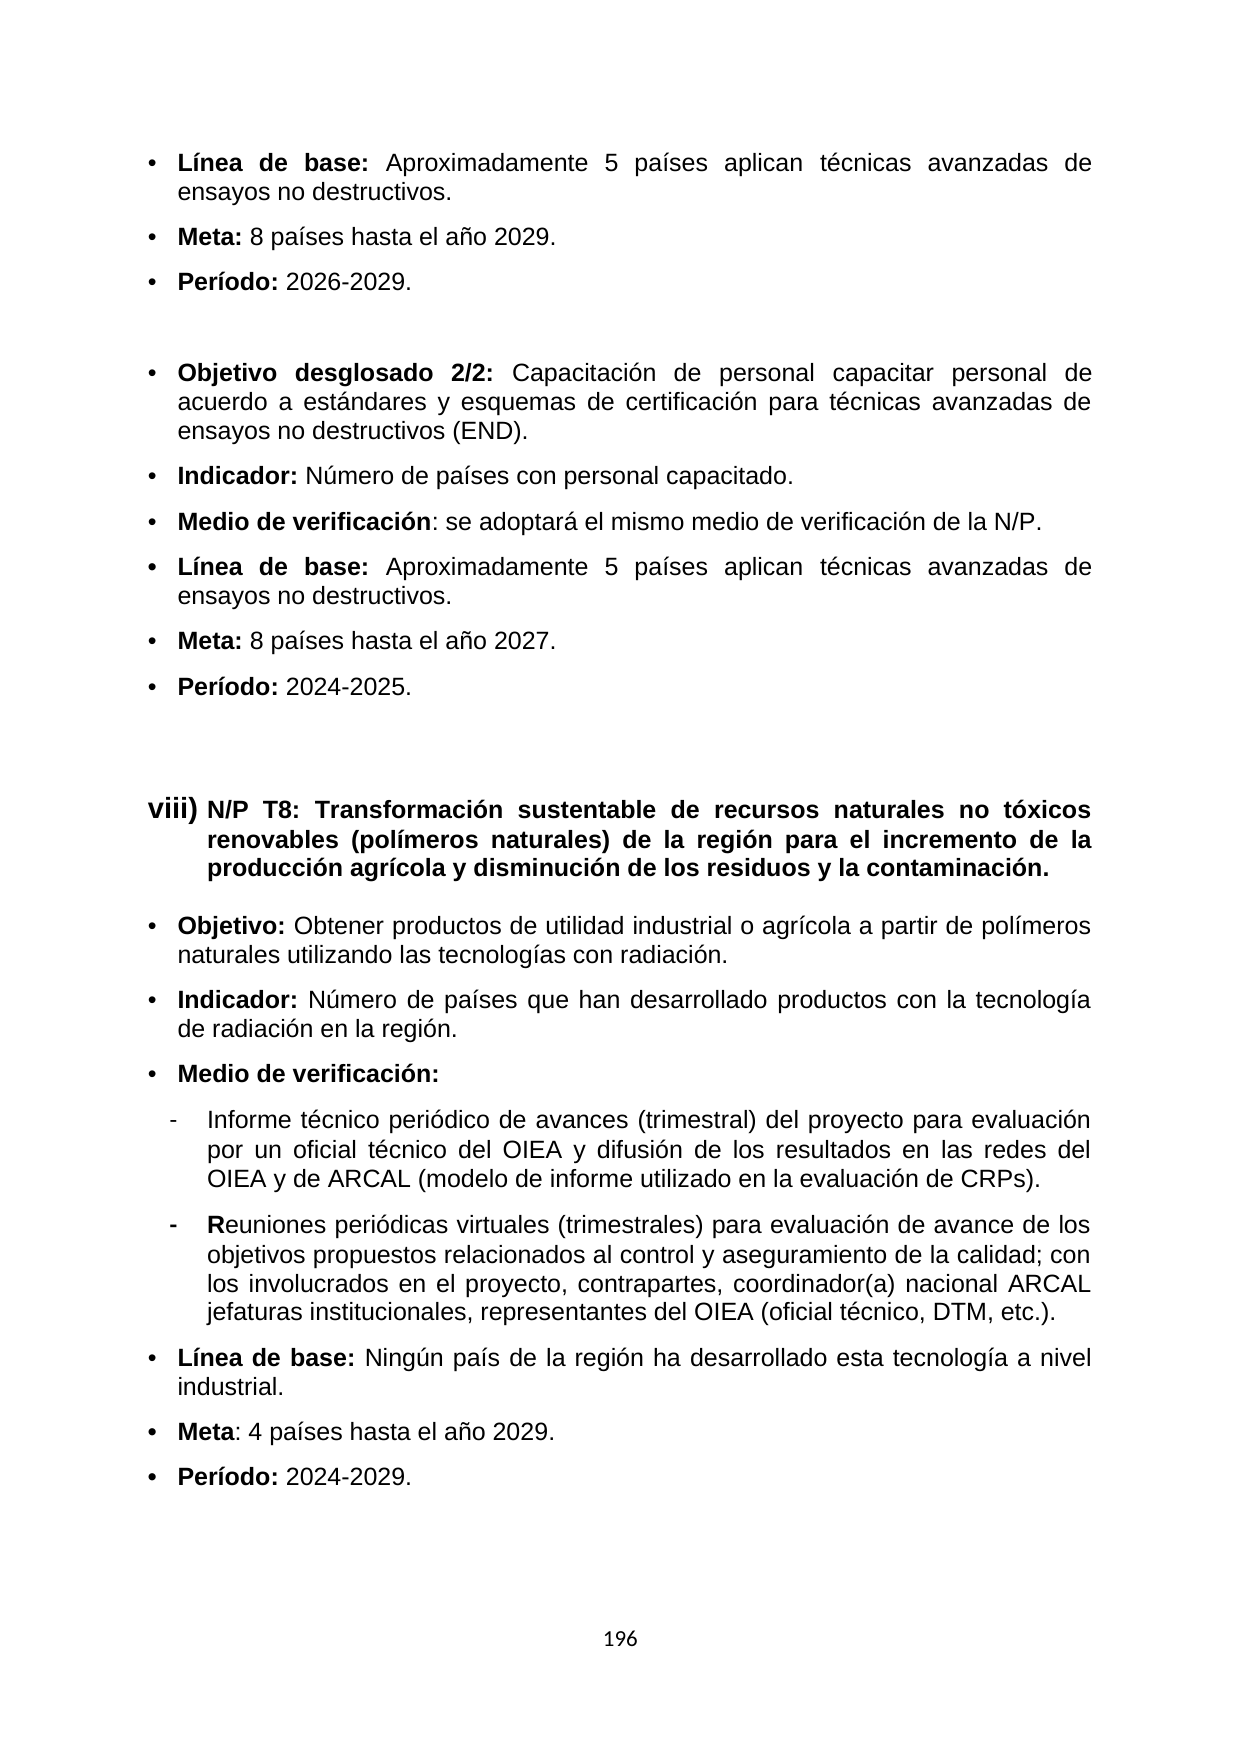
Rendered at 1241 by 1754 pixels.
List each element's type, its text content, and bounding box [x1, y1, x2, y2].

list Objetivo: Obtener productos de utilidad industrial o agrícola a partir de polímeros naturales utilizando las tecnologías con radiación. [148, 911, 1092, 968]
list Línea de base: Ningún país de la región ha desarrollado esta tecnología a nivel industrial. [148, 1343, 1092, 1400]
list Medio de verificación: [148, 1059, 1092, 1088]
list Indicador: Número de países con personal capacitado. [148, 461, 1092, 490]
list Informe técnico periódico de avances (trimestral) del proyecto para evaluación por un oficial técnico del OIEA y difusión de los resultados en las redes del OIEA y de ARCAL (modelo de informe utilizado en la evaluación de CRPs). [169, 1104, 1092, 1193]
list Indicador: Número de países que han desarrollado productos con la tecnología de radiación en la región. [148, 985, 1092, 1042]
list Línea de base: Aproximadamente 5 países aplican técnicas avanzadas de ensayos no destructivos. [148, 552, 1092, 609]
list Meta: 8 países hasta el año 2027. [148, 626, 1092, 655]
list Medio de verificación: se adoptará el mismo medio de verificación de la N/P. [148, 506, 1092, 535]
list Objetivo desglosado 2/2: Capacitación de personal capacitar personal de acuerdo a estándares y esquemas de certificación para técnicas avanzadas de ensayos no destructivos (END). [148, 358, 1092, 444]
list Reuniones periódicas virtuales (trimestrales) para evaluación de avance de los objetivos propuestos relacionados al control y aseguramiento de la calidad; con los involucrados en el proyecto, contrapartes, coordinador(a) nacional ARCAL jefaturas institucionales, representantes del OIEA (oficial técnico, DTM, etc.). [169, 1209, 1092, 1326]
list Meta: 4 países hasta el año 2029. [148, 1417, 1092, 1446]
list Período: 2024-2025. [148, 671, 1092, 700]
list Meta: 8 países hasta el año 2029. [148, 222, 1092, 251]
list Período: 2026-2029. [148, 267, 1092, 296]
list Período: 2024-2029. [148, 1462, 1092, 1491]
list Línea de base: Aproximadamente 5 países aplican técnicas avanzadas de ensayos no destructivos. [148, 148, 1092, 205]
list N/P T8: Transformación sustentable de recursos naturales no tóxicos renovables (polímeros naturales) de la región para el incremento de la producción agrícola y disminución de los residuos y la contaminación. [148, 791, 1092, 882]
